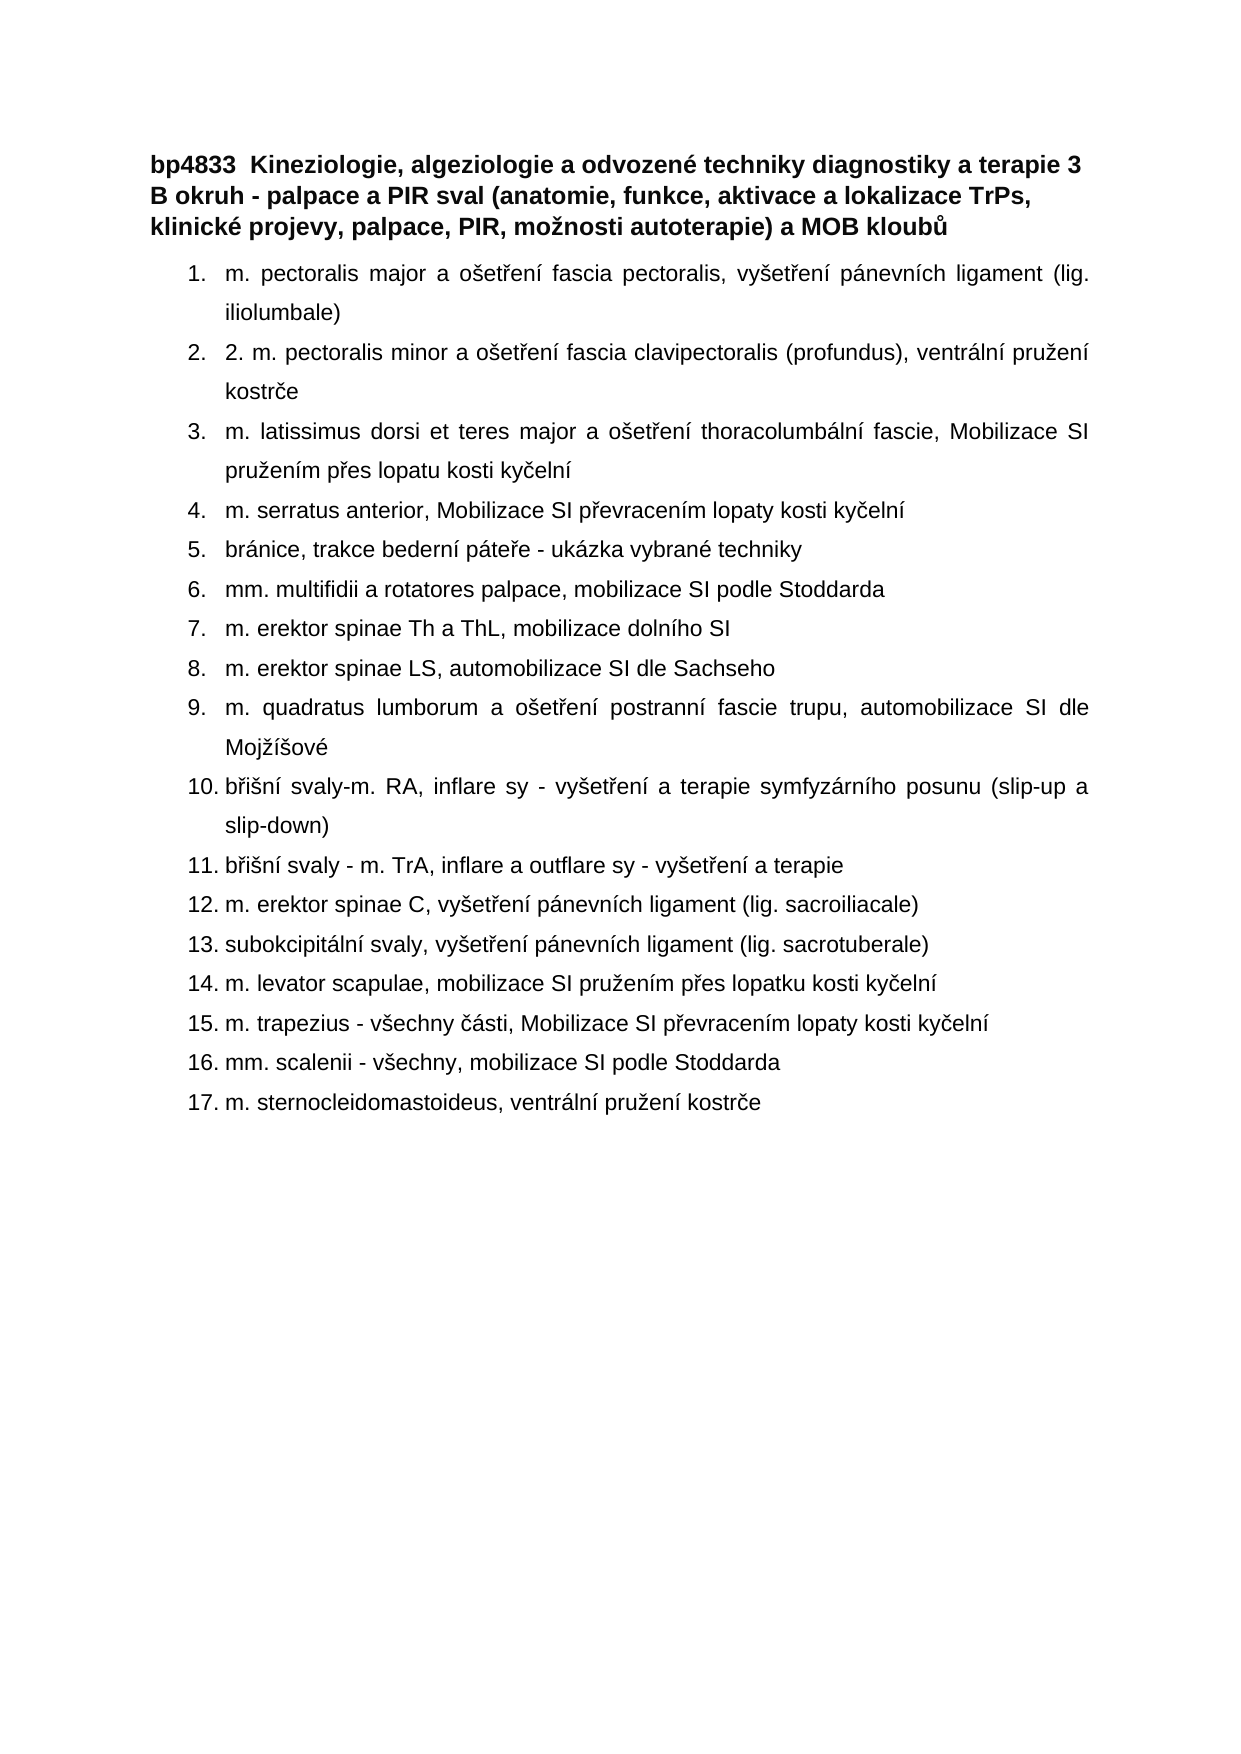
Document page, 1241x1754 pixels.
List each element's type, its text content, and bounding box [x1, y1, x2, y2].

list m. erektor spinae Th a ThL, mobilizace dolního SI [187, 615, 1090, 641]
list 2. m. pectoralis minor a ošetření fascia clavipectoralis (profundus), ventrální pružení kostrče [187, 339, 1090, 404]
list m. sternocleidomastoideus, ventrální pružení kostrče [187, 1089, 1090, 1115]
list m. levator scapulae, mobilizace SI pružením přes lopatku kosti kyčelní [187, 970, 1090, 997]
list m. latissimus dorsi et teres major a ošetření thoracolumbální fascie, Mobilizace SI pružením přes lopatu kosti kyčelní [187, 418, 1090, 483]
list břišní svaly-m. RA, inflare sy - vyšetření a terapie symfyzárního posunu (slip-up a slip-down) [187, 773, 1090, 839]
list subokcipitální svaly, vyšetření pánevních ligament (lig. sacrotuberale) [187, 931, 1090, 957]
list m. trapezius - všechny části, Mobilizace SI převracením lopaty kosti kyčelní [187, 1010, 1090, 1036]
list břišní svaly - m. TrA, inflare a outflare sy - vyšetření a terapie [187, 852, 1090, 878]
list m. serratus anterior, Mobilizace SI převracením lopaty kosti kyčelní [187, 497, 1090, 523]
text bp4833 Kineziologie, algeziologie a odvozené techniky diagnostiky a terapie 3 B okruh - palpace a PIR sval (anatomie, funkce, aktivace a lokalizace TrPs, klinické projevy, palpace, PIR, možnosti autoterapie) a MOB kloubů [150, 150, 1090, 241]
list m. erektor spinae C, vyšetření pánevních ligament (lig. sacroiliacale) [187, 891, 1090, 918]
list bránice, trakce bederní páteře - ukázka vybrané techniky [187, 536, 1090, 562]
list mm. scalenii - všechny, mobilizace SI podle Stoddarda [187, 1049, 1090, 1076]
list m. quadratus lumborum a ošetření postranní fascie trupu, automobilizace SI dle Mojžíšové [187, 694, 1090, 760]
list mm. multifidii a rotatores palpace, mobilizace SI podle Stoddarda [187, 576, 1090, 602]
list m. erektor spinae LS, automobilizace SI dle Sachseho [187, 654, 1090, 681]
list m. pectoralis major a ošetření fascia pectoralis, vyšetření pánevních ligament (lig. iliolumbale) [187, 260, 1090, 326]
